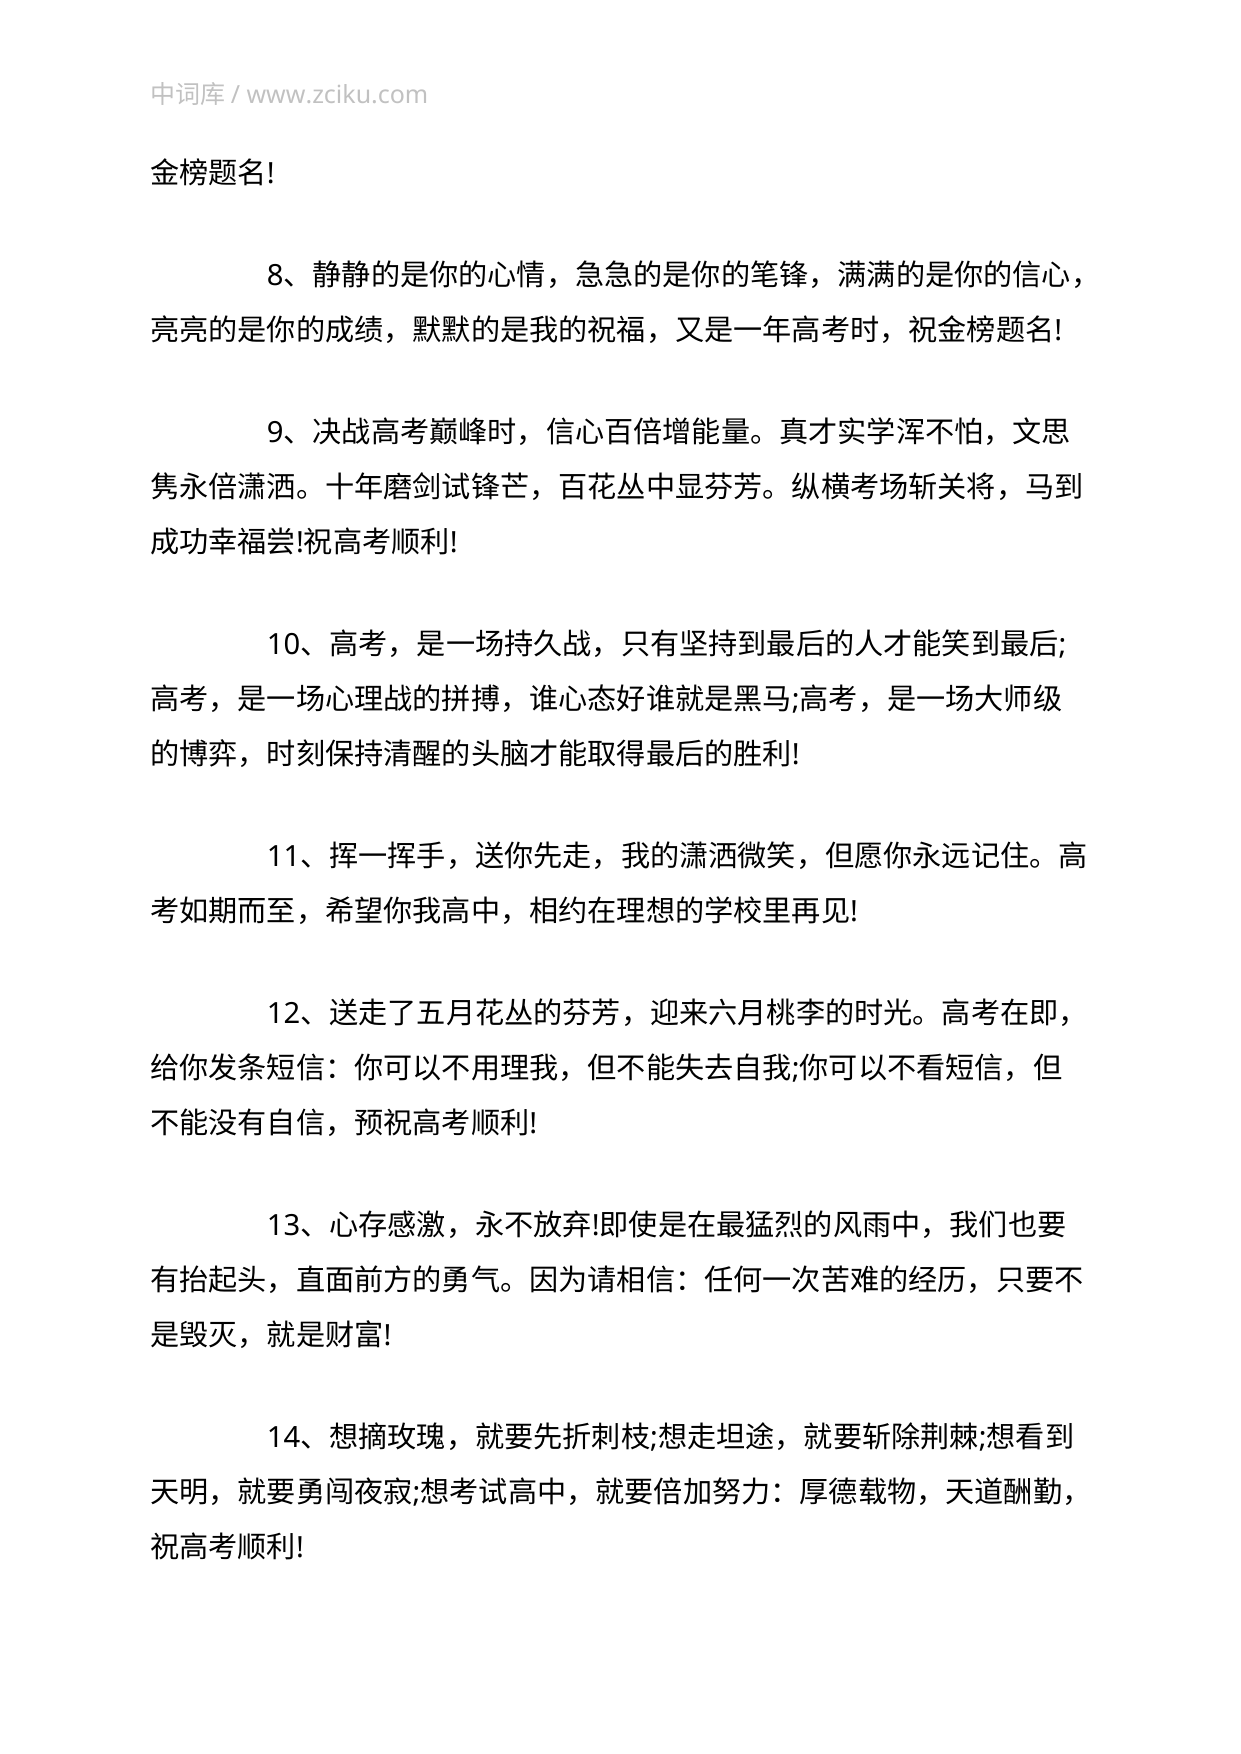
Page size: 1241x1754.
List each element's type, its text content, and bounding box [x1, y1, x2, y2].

text 9、决战高考巅峰时，信心百倍增能量。真才实学浑不怕，文思隽永倍潇洒。十年磨剑试锋芒，百花丛中显芬芳。纵横考场斩关将，马到成功幸福尝!祝高考顺利! [150, 409, 1090, 561]
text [150, 150, 1090, 192]
text 14、想摘玫瑰，就要先折刺枝;想走坦途，就要斩除荆棘;想看到天明，就要勇闯夜寂;想考试高中，就要倍加努力：厚德载物，天道酬勤，祝高考顺利! [150, 1414, 1090, 1566]
text 11、挥一挥手，送你先走，我的潇洒微笑，但愿你永远记住。高考如期而至，希望你我高中，相约在理想的学校里再见! [150, 833, 1090, 930]
text 12、送走了五月花丛的芬芳，迎来六月桃李的时光。高考在即，给你发条短信：你可以不用理我，但不能失去自我;你可以不看短信，但不能没有自信，预祝高考顺利! [150, 990, 1090, 1142]
text 8、静静的是你的心情，急急的是你的笔锋，满满的是你的信心，亮亮的是你的成绩，默默的是我的祝福，又是一年高考时，祝金榜题名! [150, 252, 1090, 349]
text 10、高考，是一场持久战，只有坚持到最后的人才能笑到最后;高考，是一场心理战的拼搏，谁心态好谁就是黑马;高考，是一场大师级的博弈，时刻保持清醒的头脑才能取得最后的胜利! [150, 621, 1090, 773]
text 13、心存感激，永不放弃!即使是在最猛烈的风雨中，我们也要有抬起头，直面前方的勇气。因为请相信：任何一次苦难的经历，只要不是毁灭，就是财富! [150, 1202, 1090, 1354]
